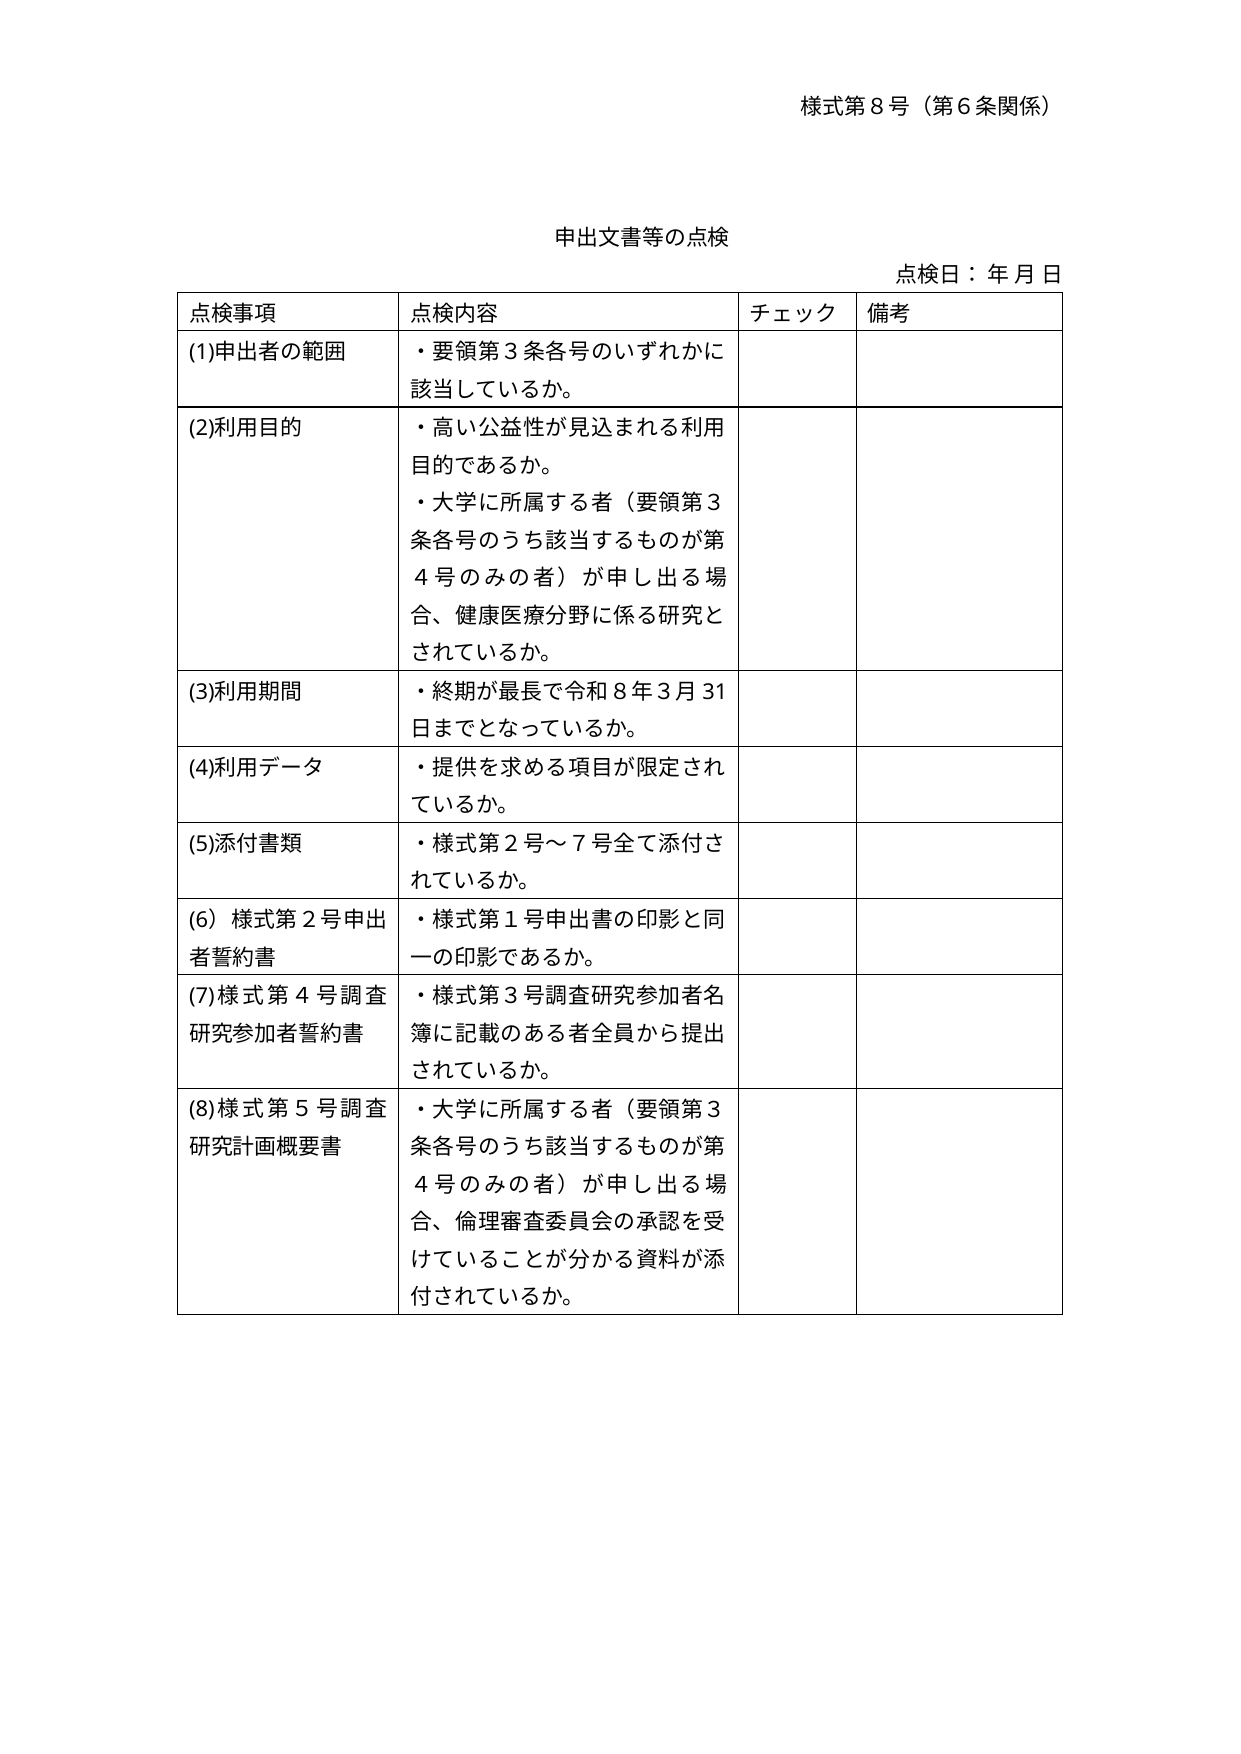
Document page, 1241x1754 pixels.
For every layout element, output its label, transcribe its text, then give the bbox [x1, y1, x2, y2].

table_cell [739, 823, 856, 898]
table_cell [739, 899, 856, 974]
table_cell (6）様式第２号申出者誓約書 [178, 899, 398, 974]
table_header 備考 [857, 293, 1062, 330]
table_cell ・様式第２号～７号全て添付されているか。 [399, 823, 738, 898]
table_cell [857, 671, 1062, 746]
table_cell [857, 823, 1062, 898]
table_cell (4)利用データ [178, 747, 398, 822]
table_cell [857, 899, 1062, 974]
table_cell [739, 331, 856, 406]
table_cell [739, 975, 856, 1088]
table_header 点検内容 [399, 293, 738, 330]
list 申出文書等の点検 [221, 217, 1063, 254]
table_cell (8)様式第５号調査研究計画概要書 [178, 1089, 398, 1314]
list 点検日： 年 月 日 [221, 254, 1063, 292]
table_cell ・要領第３条各号のいずれかに該当しているか。 [399, 331, 738, 406]
table_cell [857, 1089, 1062, 1314]
table_cell ・提供を求める項目が限定されているか。 [399, 747, 738, 822]
table_cell [857, 408, 1062, 670]
table_cell [857, 331, 1062, 406]
table_cell (5)添付書類 [178, 823, 398, 898]
table_cell (2)利用目的 [178, 408, 398, 670]
table_cell ・終期が最長で令和８年３月31日までとなっているか。 [399, 671, 738, 746]
table_cell ・高い公益性が見込まれる利用目的であるか。 ・大学に所属する者（要領第３条各号のうち該当するものが第４号のみの者）が申し出る場合、健康医療分野に係る研究とされているか。 [399, 408, 738, 670]
table_cell [739, 408, 856, 670]
table_cell ・大学に所属する者（要領第３条各号のうち該当するものが第４号のみの者）が申し出る場合、倫理審査委員会の承認を受けていることが分かる資料が添付されているか。 [399, 1089, 738, 1314]
table_cell [739, 671, 856, 746]
table_cell (3)利用期間 [178, 671, 398, 746]
table_cell ・様式第１号申出書の印影と同一の印影であるか。 [399, 899, 738, 974]
table_header チェック [739, 293, 856, 330]
table_cell [857, 975, 1062, 1088]
table_cell (7)様式第４号調査研究参加者誓約書 [178, 975, 398, 1088]
table_cell (1)申出者の範囲 [178, 331, 398, 406]
table_header 点検事項 [178, 293, 398, 330]
table_cell ・様式第３号調査研究参加者名簿に記載のある者全員から提出されているか。 [399, 975, 738, 1088]
table_cell [739, 1089, 856, 1314]
table_cell [739, 747, 856, 822]
table_cell [857, 747, 1062, 822]
